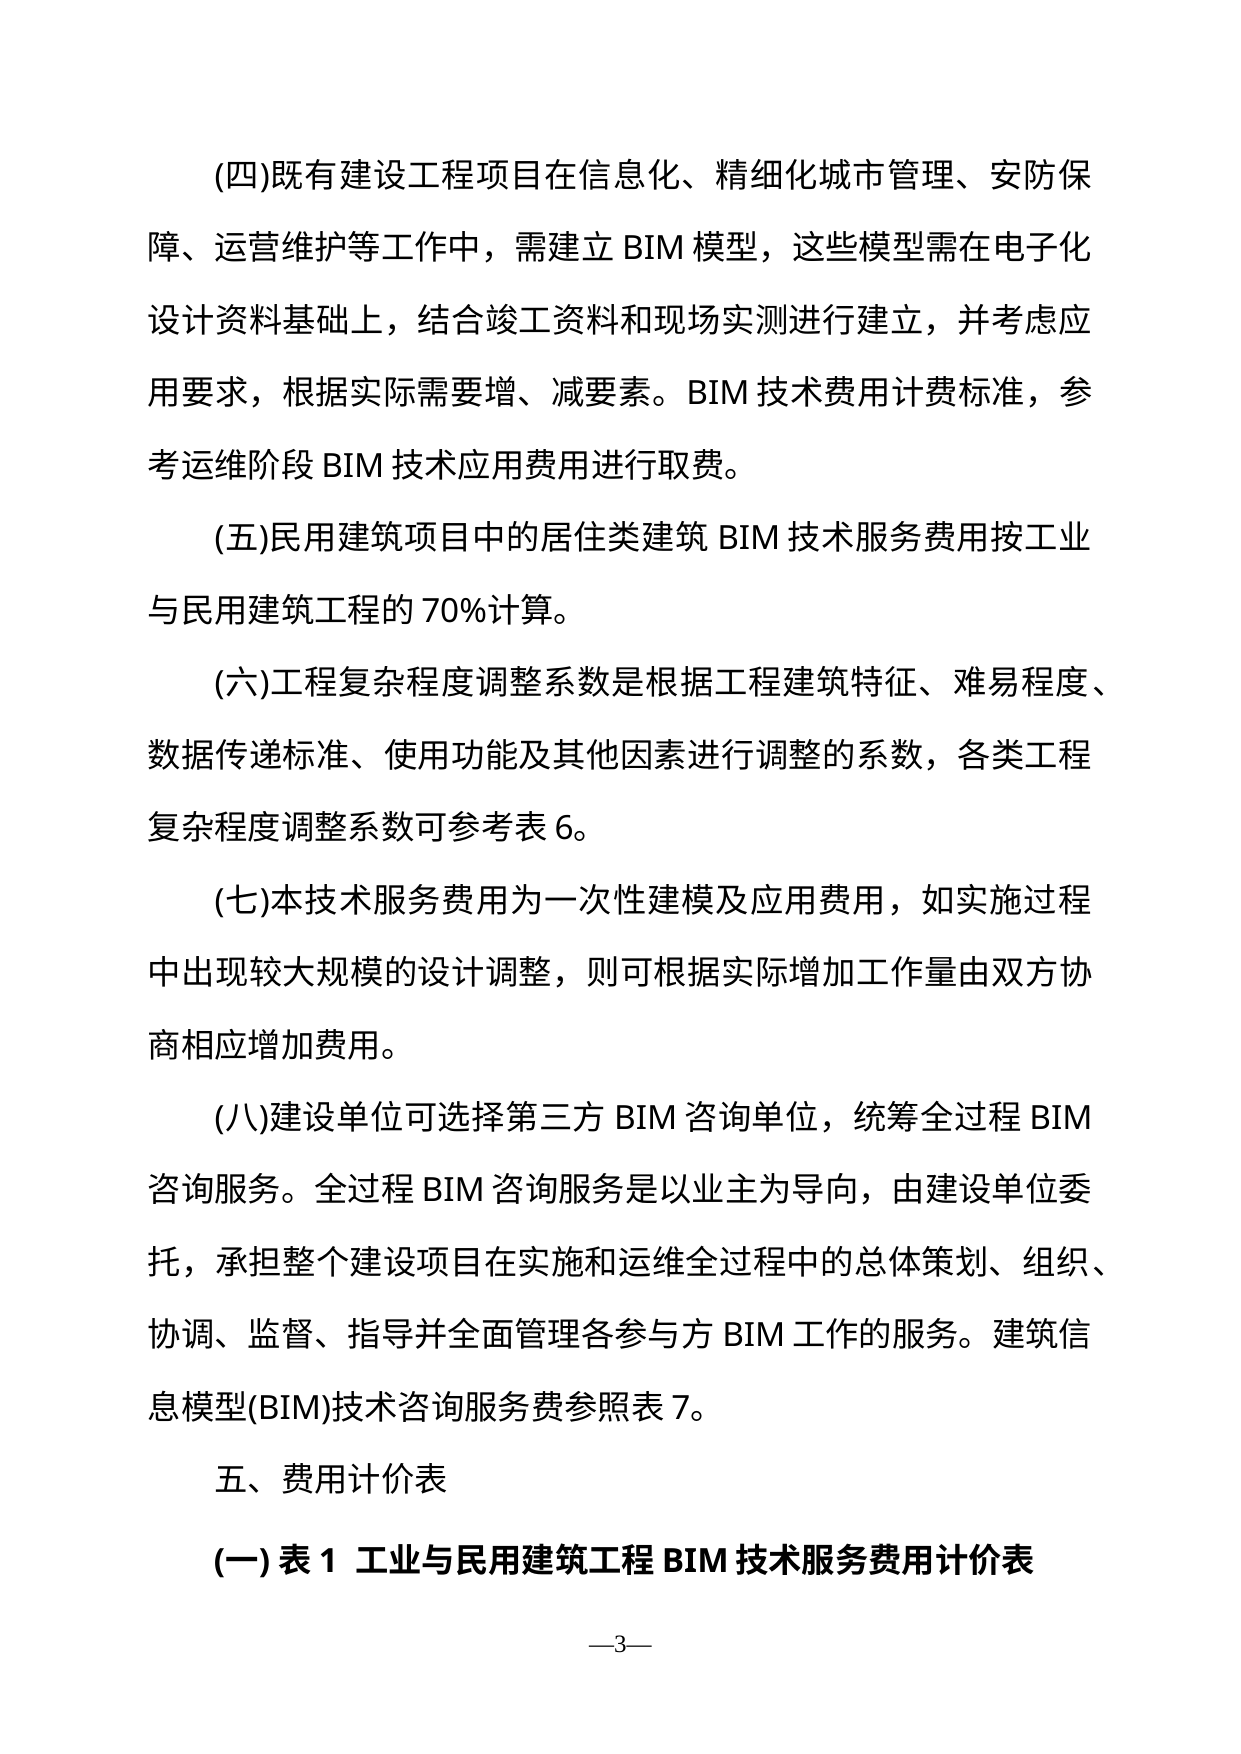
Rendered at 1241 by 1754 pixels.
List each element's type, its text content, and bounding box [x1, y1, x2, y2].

text (八)建设单位可选择第三方BIM咨询单位，统筹全过程BIM咨询服务。全过程BIM咨询服务是以业主为导向，由建设单位委托，承担整个建设项目在实施和运维全过程中的总体策划、组织、协调、监督、指导并全面管理各参与方BIM工作的服务。建筑信息模型(BIM)技术咨询服务费参照表7。 [148, 1091, 1092, 1429]
text (五)民用建筑项目中的居住类建筑BIM技术服务费用按工业与民用建筑工程的70%计算。 [148, 511, 1092, 632]
text (一) 表1 工业与民用建筑工程BIM技术服务费用计价表 [148, 1525, 1092, 1590]
text (四)既有建设工程项目在信息化、精细化城市管理、安防保障、运营维护等工作中，需建立BIM模型，这些模型需在电子化设计资料基础上，结合竣工资料和现场实测进行建立，并考虑应用要求，根据实际需要增、减要素。BIM技术费用计费标准，参考运维阶段BIM技术应用费用进行取费。 [148, 149, 1092, 487]
text 五、费用计价表 [148, 1453, 1092, 1501]
text (七)本技术服务费用为一次性建模及应用费用，如实施过程中出现较大规模的设计调整，则可根据实际增加工作量由双方协商相应增加费用。 [148, 873, 1092, 1067]
text (六)工程复杂程度调整系数是根据工程建筑特征、难易程度、数据传递标准、使用功能及其他因素进行调整的系数，各类工程复杂程度调整系数可参考表6。 [148, 656, 1092, 849]
